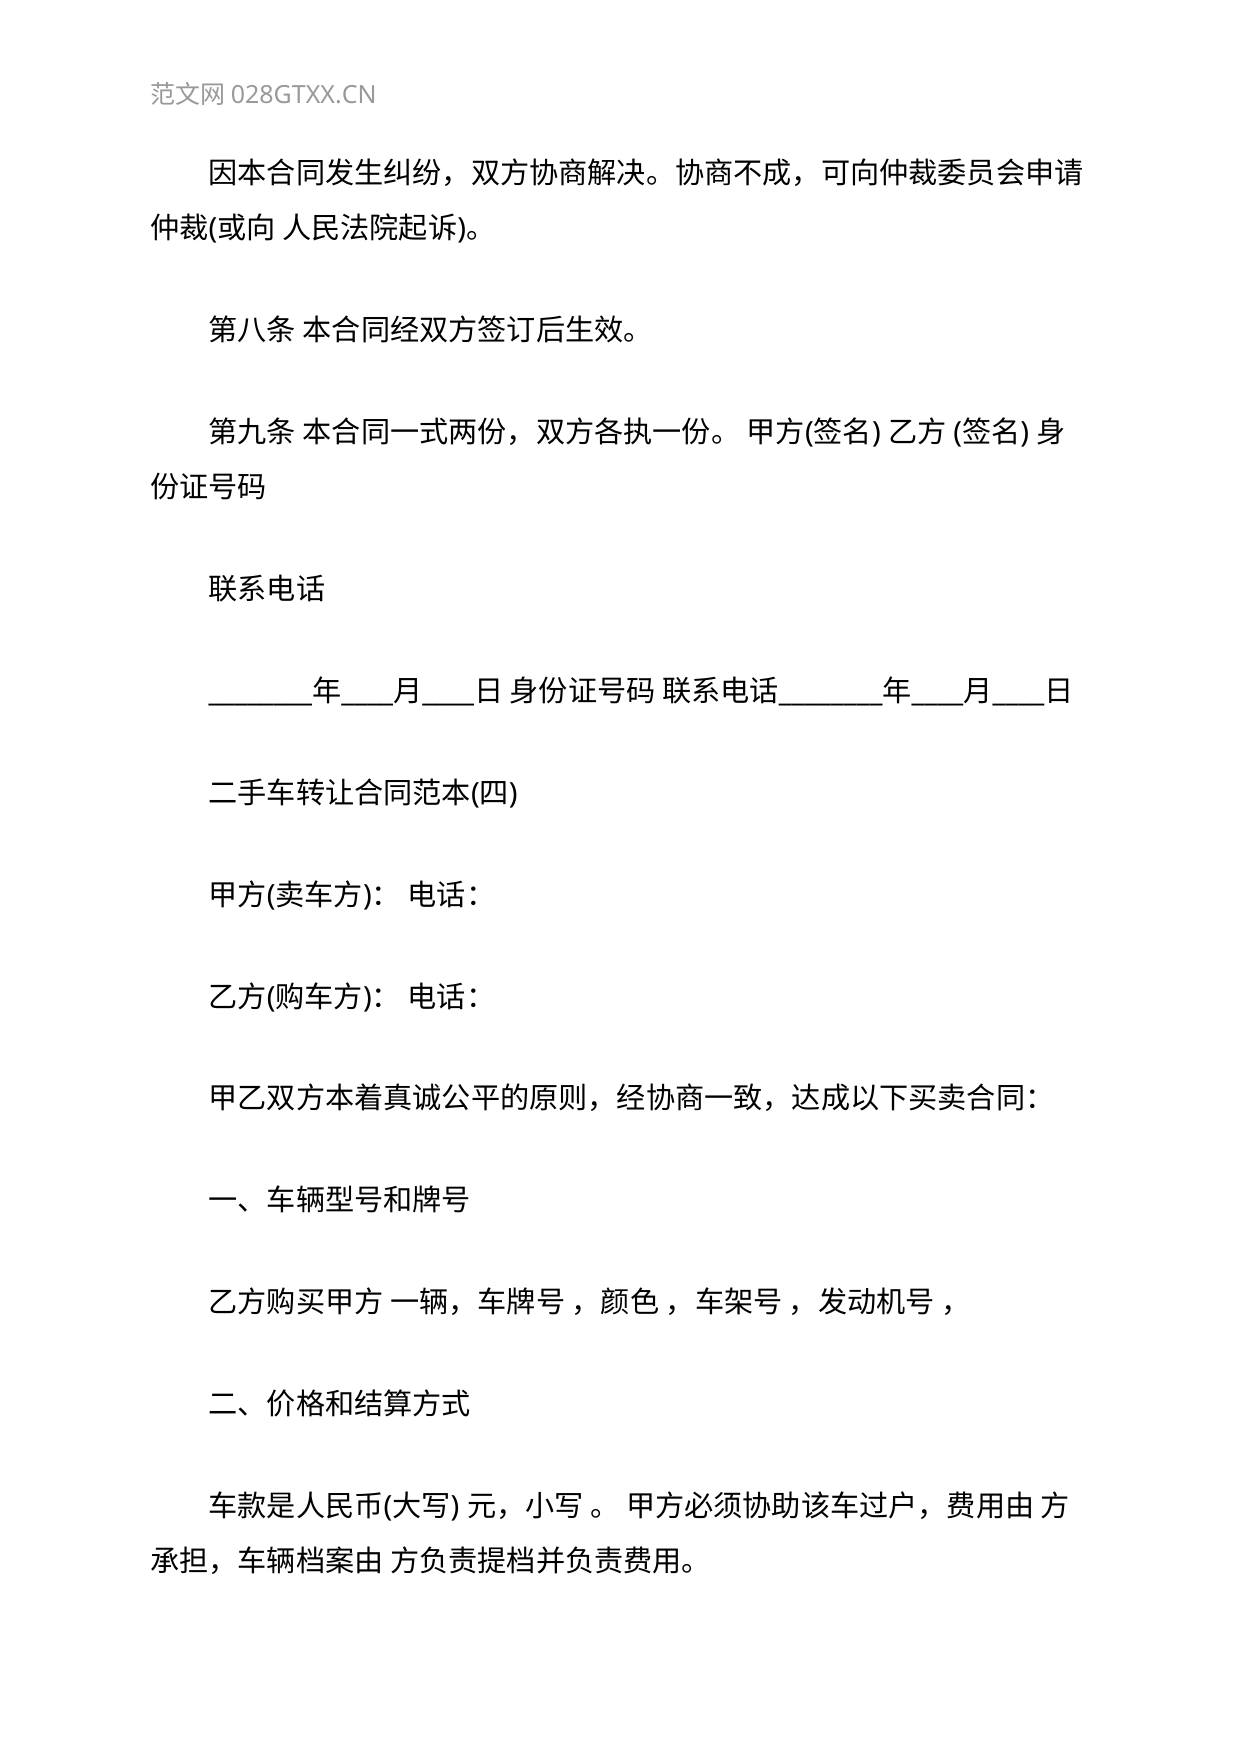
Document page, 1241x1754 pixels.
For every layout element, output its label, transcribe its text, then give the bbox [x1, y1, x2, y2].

text 一、车辆型号和牌号 [150, 1177, 1090, 1219]
text 二、价格和结算方式 [150, 1380, 1090, 1423]
text 二手车转让合同范本(四) [150, 769, 1090, 812]
text 因本合同发生纠纷，双方协商解决。协商不成，可向仲裁委员会申请仲裁(或向 人民法院起诉)。 [150, 150, 1090, 247]
text ________年____月____日 身份证号码 联系电话________年____月____日 [150, 667, 1090, 709]
text 甲方(卖车方)： 电话： [150, 871, 1090, 913]
text 联系电话 [150, 565, 1090, 608]
text 车款是人民币(大写) 元，小写 。 甲方必须协助该车过户，费用由 方承担，车辆档案由 方负责提档并负责费用。 [150, 1482, 1090, 1579]
text 第九条 本合同一式两份，双方各执一份。 甲方(签名) 乙方 (签名) 身份证号码 [150, 409, 1090, 506]
text 乙方(购车方)： 电话： [150, 973, 1090, 1016]
text 乙方购买甲方 一辆，车牌号 ，颜色 ，车架号 ，发动机号 ， [150, 1279, 1090, 1321]
text 甲乙双方本着真诚公平的原则，经协商一致，达成以下买卖合同： [150, 1075, 1090, 1117]
text 第八条 本合同经双方签订后生效。 [150, 307, 1090, 349]
